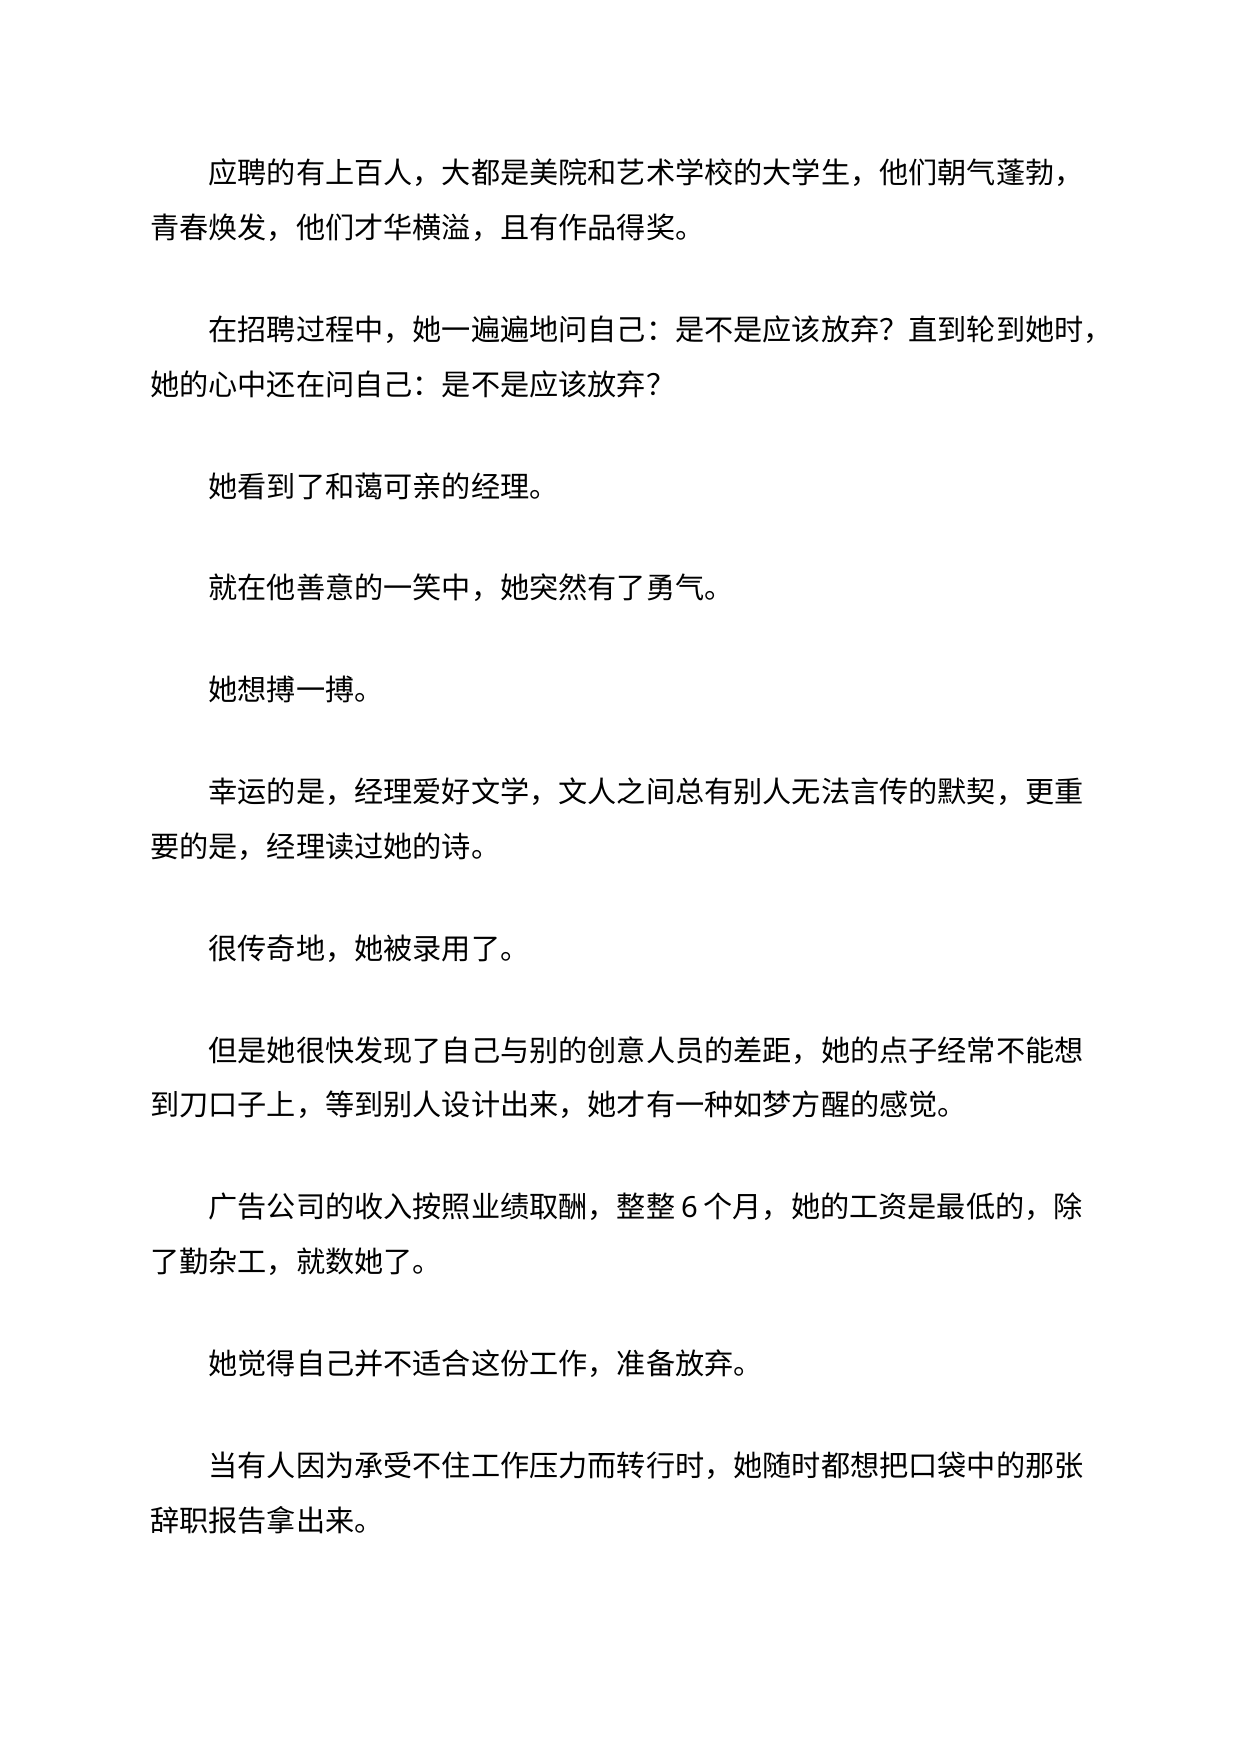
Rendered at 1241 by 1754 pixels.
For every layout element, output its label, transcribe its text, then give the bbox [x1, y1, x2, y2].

text 就在他善意的一笑中，她突然有了勇气。 [150, 565, 1090, 607]
text 应聘的有上百人，大都是美院和艺术学校的大学生，他们朝气蓬勃，青春焕发，他们才华横溢，且有作品得奖。 [150, 150, 1090, 247]
text 她觉得自己并不适合这份工作，准备放弃。 [150, 1341, 1090, 1383]
text 但是她很快发现了自己与别的创意人员的差距，她的点子经常不能想到刀口子上，等到别人设计出来，她才有一种如梦方醒的感觉。 [150, 1027, 1090, 1124]
text 她看到了和蔼可亲的经理。 [150, 463, 1090, 506]
text 当有人因为承受不住工作压力而转行时，她随时都想把口袋中的那张辞职报告拿出来。 [150, 1442, 1090, 1539]
text 她想搏一搏。 [150, 667, 1090, 709]
text 很传奇地，她被录用了。 [150, 925, 1090, 968]
text 在招聘过程中，她一遍遍地问自己：是不是应该放弃？直到轮到她时，她的心中还在问自己：是不是应该放弃？ [150, 307, 1090, 404]
text 幸运的是，经理爱好文学，文人之间总有别人无法言传的默契，更重要的是，经理读过她的诗。 [150, 769, 1090, 866]
text 广告公司的收入按照业绩取酬，整整6个月，她的工资是最低的，除了勤杂工，就数她了。 [150, 1184, 1090, 1281]
